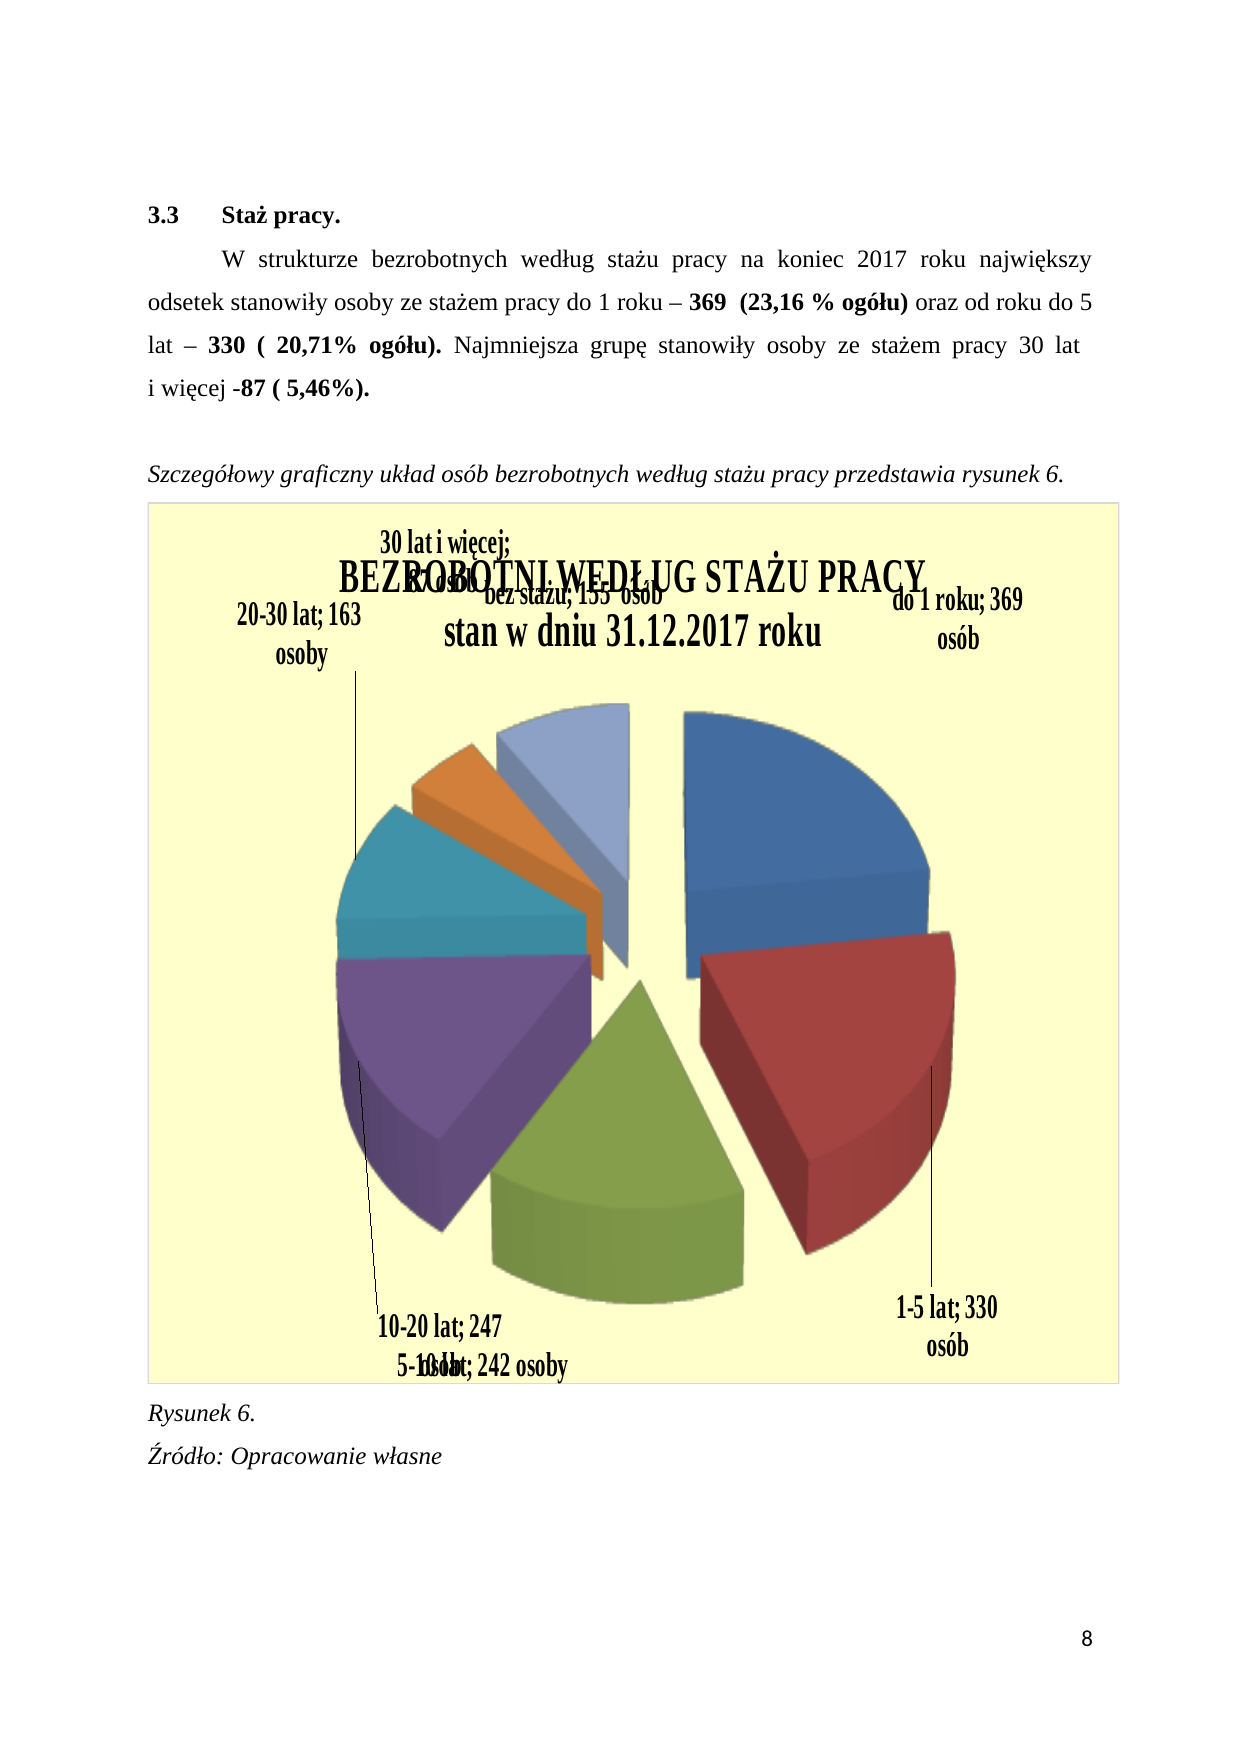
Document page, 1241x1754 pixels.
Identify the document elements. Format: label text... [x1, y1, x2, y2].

text Rysunek 6. [148, 1398, 1093, 1426]
text W strukturze bezrobotnych według stażu pracy na koniec 2017 roku największy odsetek stanowiły osoby ze stażem pracy do 1 roku – 369 (23,16 % ogółu) oraz od roku do 5 lat – 330 ( 20,71% ogółu). Najmniejsza grupę stanowiły osoby ze stażem pracy 30 lat i więcej -87 ( 5,46%). [148, 244, 1093, 402]
text Szczegółowy graficzny układ osób bezrobotnych według stażu pracy przedstawia rysunek 6. [148, 459, 1093, 488]
text Źródło: Opracowanie własne [148, 1441, 1093, 1469]
list Staż pracy. [148, 201, 1093, 229]
